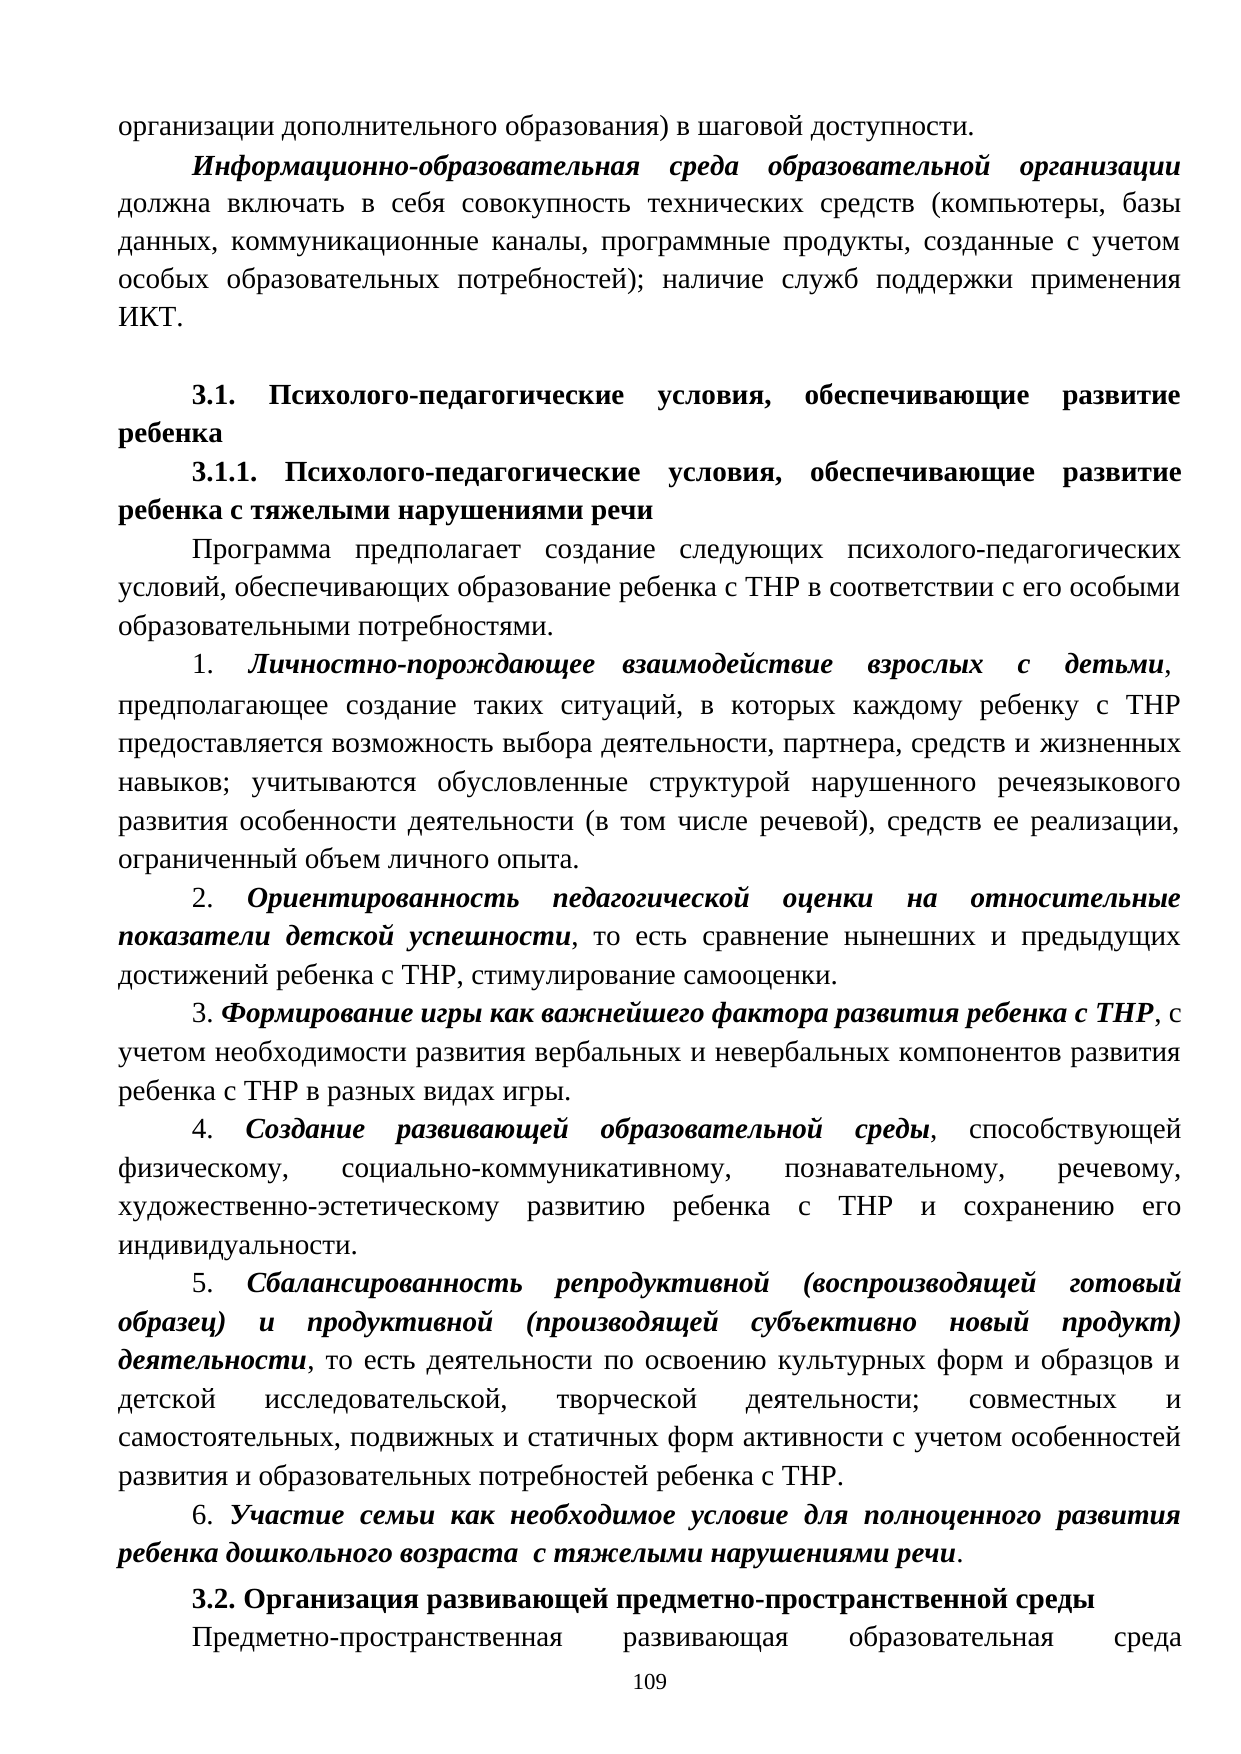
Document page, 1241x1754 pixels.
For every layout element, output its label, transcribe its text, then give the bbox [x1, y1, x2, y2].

subtitle Личностно-порождающее взаимодействие взрослых с детьми, [192, 647, 1209, 680]
list Формирование игры как важнейшего фактора развития ребенка с ТНР, с учетом необходимости развития вербальных и невербальных компонентов развития ребенка с ТНР в разных видах игры. [118, 996, 1182, 1106]
subtitle Организация развивающей предметно-пространственной среды [192, 1581, 1209, 1615]
text предполагающее создание таких ситуаций, в которых каждому ребенку с ТНР предоставляется возможность выбора деятельности, партнера, средств и жизненных навыков; учитываются обусловленные структурой нарушенного речеязыкового развития особенности деятельности (в том числе речевой), средств ее реализации, ограниченный объем личного опыта. [118, 687, 1181, 875]
list Ориентированность педагогической оценки на относительные показатели детской успешности, то есть сравнение нынешних и предыдущих достижений ребенка с ТНР, стимулирование самооценки. [118, 880, 1181, 991]
list Участие семьи как необходимое условие для полноценного развития ребенка дошкольного возраста с тяжелыми нарушениями речи. [118, 1497, 1181, 1569]
list Сбалансированность репродуктивной (воспроизводящей готовый образец) и продуктивной (производящей субъективно новый продукт) деятельности, то есть деятельности по освоению культурных форм и образцов и детской исследовательской, творческой деятельности; совместных и самостоятельных, подвижных и статичных форм активности с учетом особенностей развития и образовательных потребностей ребенка с ТНР. [118, 1265, 1181, 1492]
list Психолого-педагогические условия, обеспечивающие развитие ребенка с тяжелыми нарушениями речи [118, 454, 1181, 526]
text Информационно-образовательная среда образовательной организации должна включать в себя совокупность технических средств (компьютеры, базы данных, коммуникационные каналы, программные продукты, созданные с учетом особых образовательных потребностей); наличие служб поддержки применения ИКТ. [118, 148, 1181, 332]
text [118, 1619, 1182, 1653]
text Программа предполагает создание следующих психолого-педагогических условий, обеспечивающих образование ребенка с ТНР в соответствии с его особыми образовательными потребностями. [118, 531, 1181, 642]
subtitle Психолого-педагогические условия, обеспечивающие развитие ребенка [118, 377, 1181, 449]
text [118, 108, 1182, 142]
list Создание развивающей образовательной среды, способствующей физическому, социально-коммуникативному, познавательному, речевому, художественно-эстетическому развитию ребенка с ТНР и сохранению его индивидуальности. [118, 1111, 1181, 1260]
